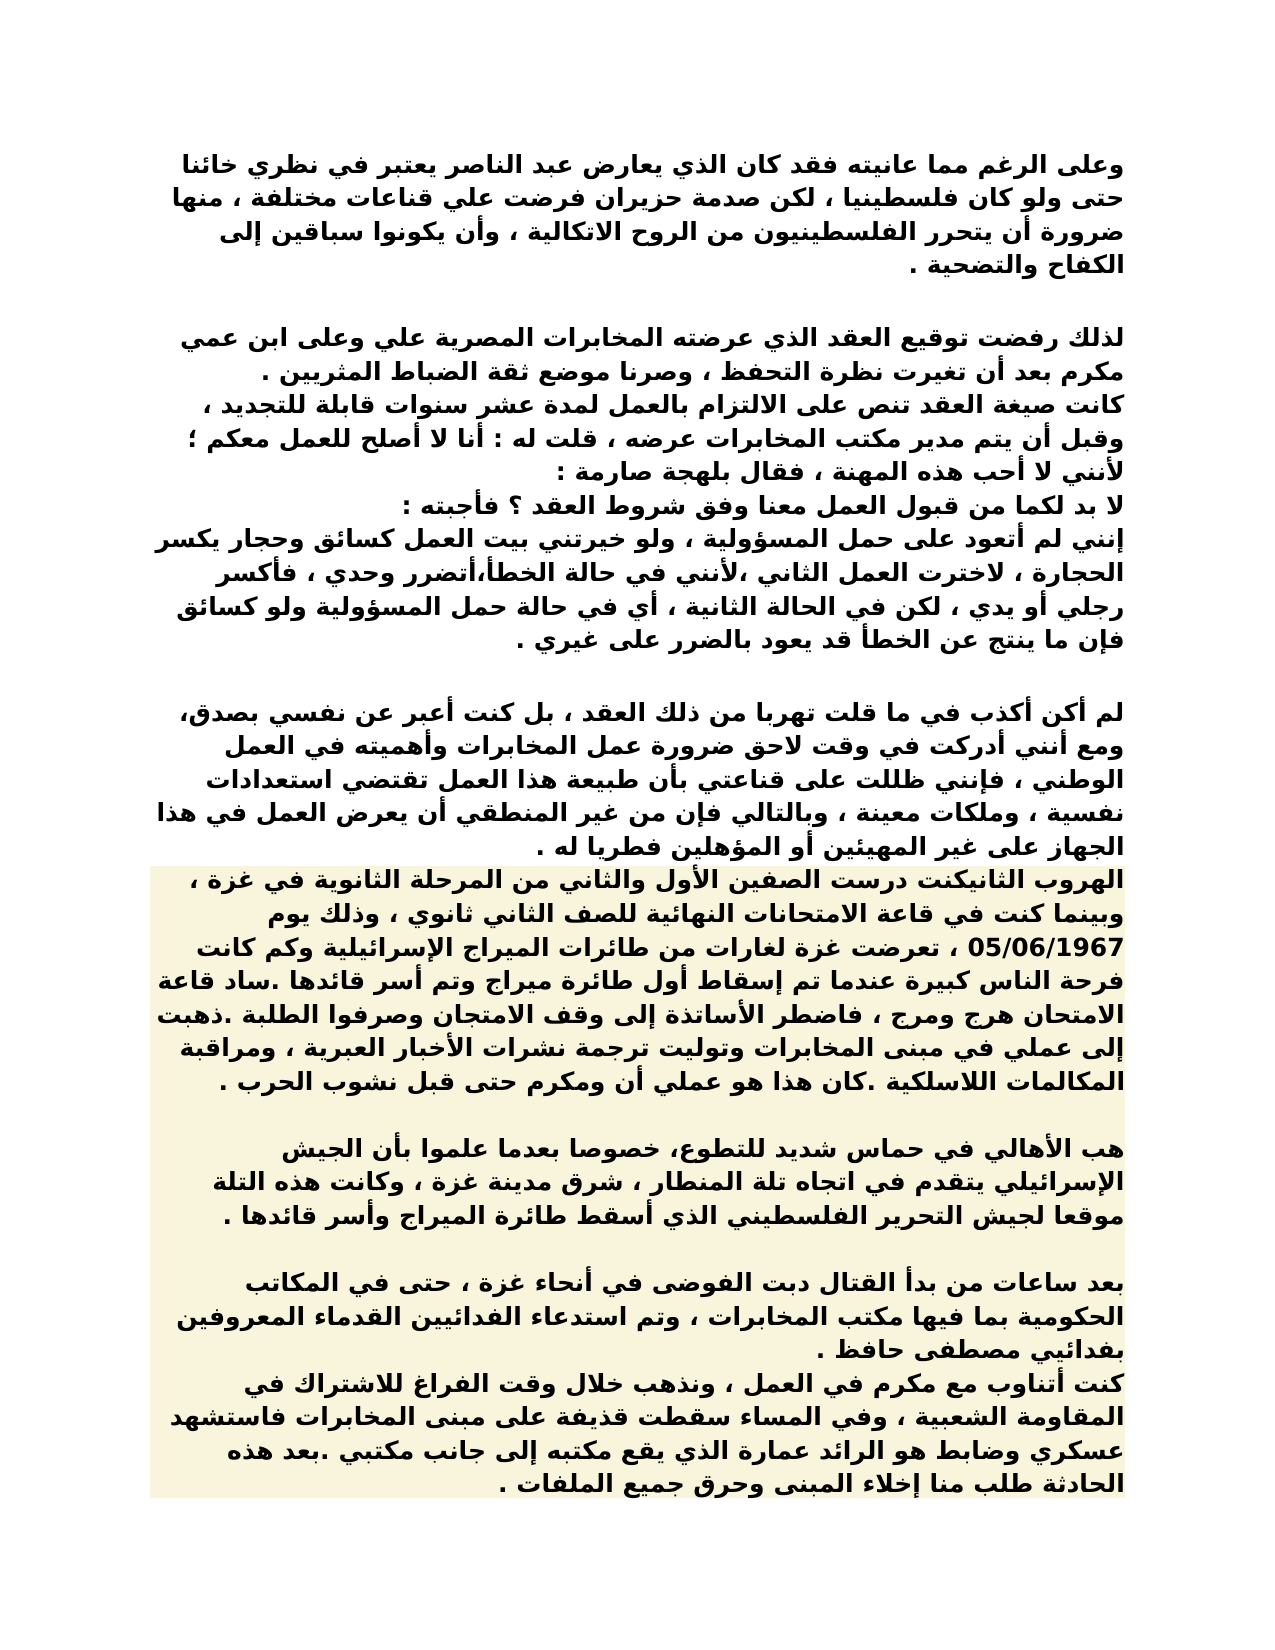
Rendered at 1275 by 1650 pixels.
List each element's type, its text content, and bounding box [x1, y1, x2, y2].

text وعلى الرغم مما عانيته فقد كان الذي يعارض عبد الناصر يعتبر في نظري خائنا حتى ولو كان فلسطينيا ، لكن صدمة حزيران فرضت علي قناعات مختلفة ، منها ضرورة أن يتحرر الفلسطينيون من الروح الاتكالية ، وأن يكونوا سباقين إلى الكفاح والتضحية . [150, 150, 1125, 280]
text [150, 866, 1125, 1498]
text لم أكن أكذب في ما قلت تهربا من ذلك العقد ، بل كنت أعبر عن نفسي بصدق، ومع أنني أدركت في وقت لاحق ضرورة عمل المخابرات وأهميته في العمل الوطني ، فإنني ظللت على قناعتي بأن طبيعة هذا العمل تقتضي استعدادات نفسية ، وملكات معينة ، وبالتالي فإن من غير المنطقي أن يعرض العمل في هذا الجهاز على غير المهيئين أو المؤهلين فطريا له . [150, 698, 1125, 861]
text إنني لم أتعود على حمل المسؤولية ، ولو خيرتني بيت العمل كسائق وحجار يكسر الحجارة ، لاخترت العمل الثاني ،لأنني في حالة الخطأ،أتضرر وحدي ، فأكسر رجلي أو يدي ، لكن في الحالة الثانية ، أي في حالة حمل المسؤولية ولو كسائق فإن ما ينتج عن الخطأ قد يعود بالضرر على غيري . [150, 524, 1125, 654]
text لا بد لكما من قبول العمل معنا وفق شروط العقد ؟ فأجبته : [150, 491, 1125, 520]
text كانت صيغة العقد تنص على الالتزام بالعمل لمدة عشر سنوات قابلة للتجديد ، وقبل أن يتم مدير مكتب المخابرات عرضه ، قلت له : أنا لا أصلح للعمل معكم ؛لأنني لا أحب هذه المهنة ، فقال بلهجة صارمة : [150, 390, 1125, 487]
text لذلك رفضت توقيع العقد الذي عرضته المخابرات المصرية علي وعلى ابن عمي مكرم بعد أن تغيرت نظرة التحفظ ، وصرنا موضع ثقة الضباط المثريين . [150, 323, 1125, 386]
